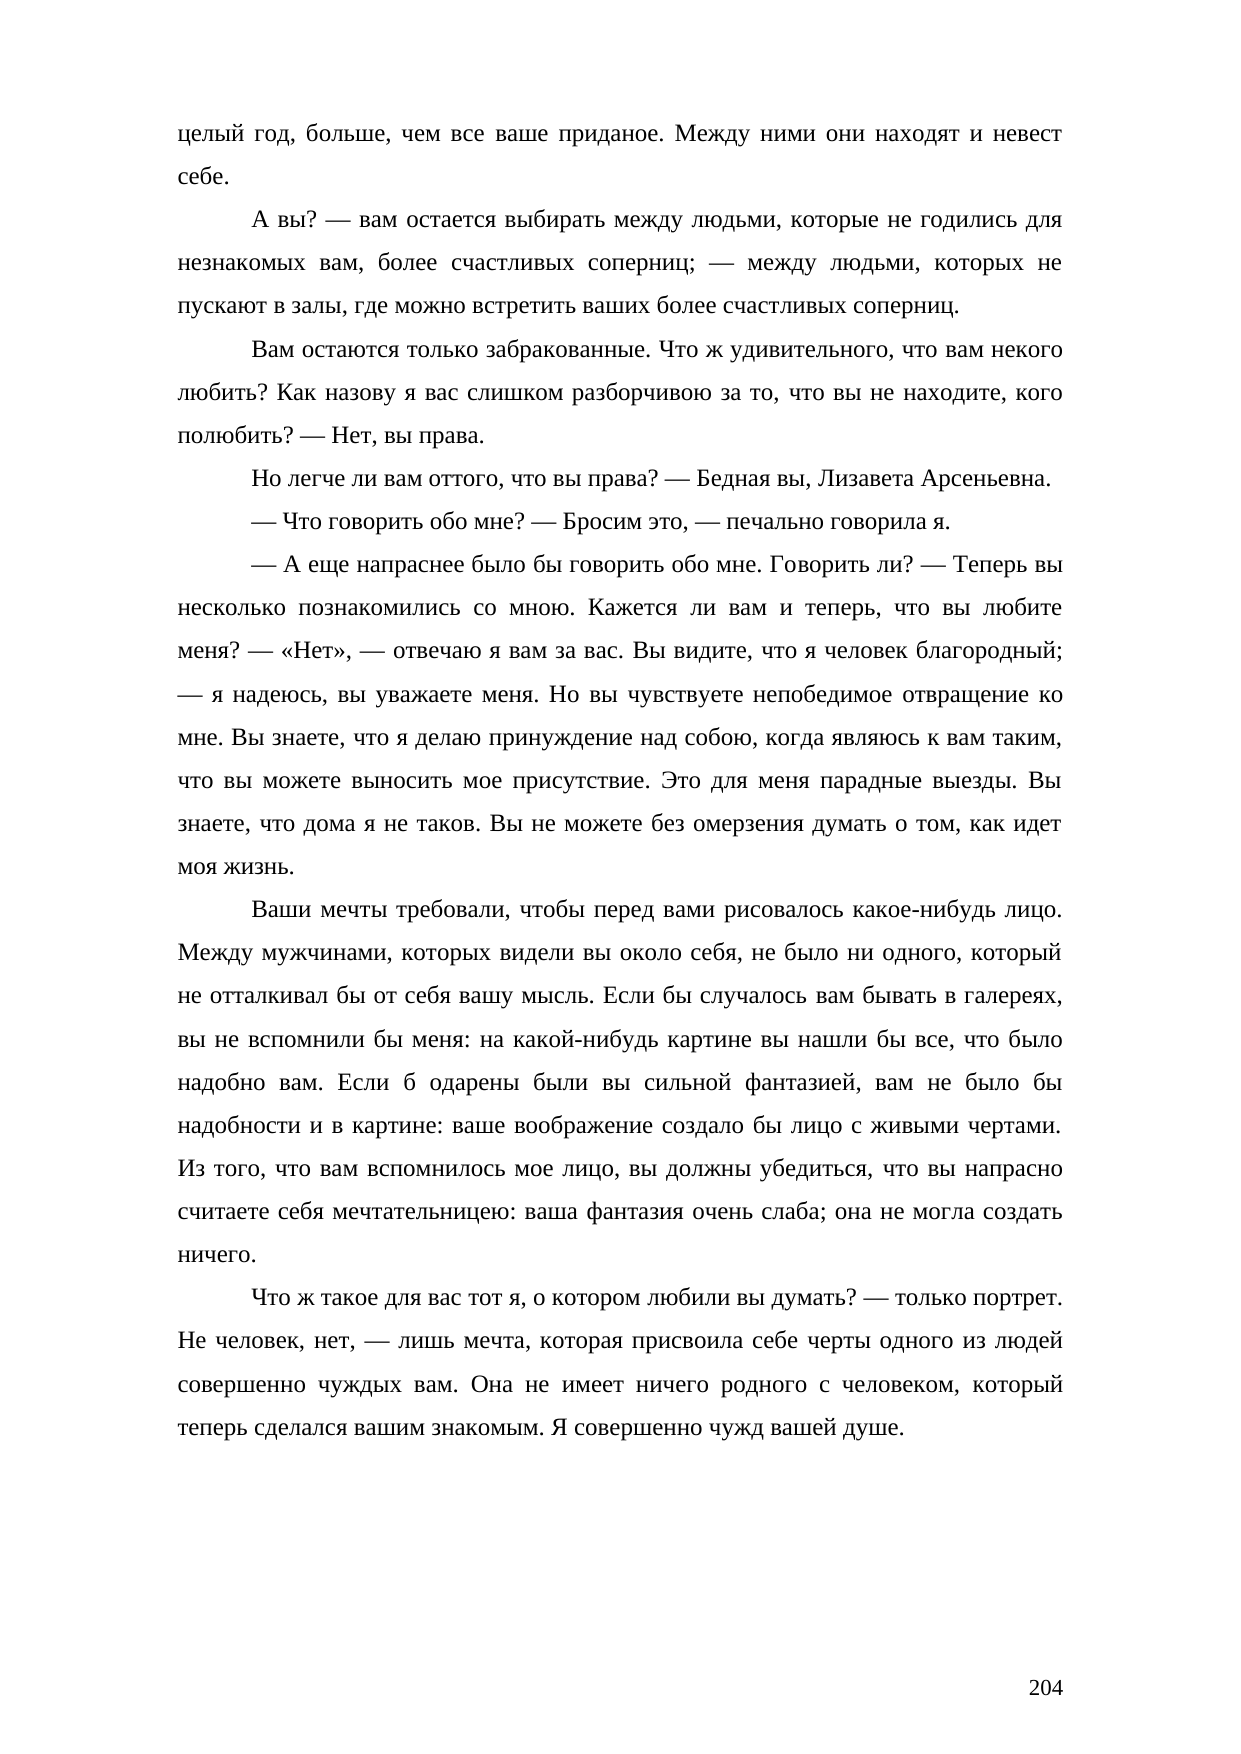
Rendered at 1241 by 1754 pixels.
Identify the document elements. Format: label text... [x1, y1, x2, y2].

text Ваши мечты требовали, чтобы перед вами рисовалось какое-нибудь лицо. Между мужчинами, которых видели вы около себя, не было ни одного, который не отталкивал бы от себя вашу мысль. Если бы случалось вам бывать в галереях, вы не вспомнили бы меня: на какой-нибудь картине вы нашли бы все, что было надобно вам. Если б одарены были вы сильной фантазией, вам не было бы надобности и в картине: ваше воображение создало бы лицо с живыми чертами. Из того, что вам вспомнилось мое лицо, вы должны убедиться, что вы напрасно считаете себя мечтательницею: ваша фантазия очень слаба; она не могла создать ничего. [177, 894, 1063, 1268]
text Вам остаются только забракованные. Что ж удивительного, что вам некого любить? Как назову я вас слишком разборчивою за то, что вы не находите, кого полюбить? — Нет, вы права. [177, 334, 1063, 449]
text Что ж такое для вас тот я, о котором любили вы думать? — только портрет. Не человек, нет, — лишь мечта, которая присвоила себе черты одного из людей совершенно чуждых вам. Она не имеет ничего родного с человеком, который теперь сделался вашим знакомым. Я совершенно чужд вашей душе. [177, 1282, 1063, 1441]
text — А еще напраснее было бы говорить обо мне. Говорить ли? — Теперь вы несколько познакомились со мною. Кажется ли вам и теперь, что вы любите меня? — «Нет», — отвечаю я вам за вас. Вы видите, что я человек благородный; — я надеюсь, вы уважаете меня. Но вы чувствуете непобедимое отвращение ко мне. Вы знаете, что я делаю принуждение над собою, когда являюсь к вам таким, что вы можете выносить мое присутствие. Это для меня парадные выезды. Вы знаете, что дома я не таков. Вы не можете без омерзения думать о том, как идет моя жизнь. [177, 549, 1063, 880]
text — Что говорить обо мне? — Бросим это, — печально говорила я. [177, 506, 1063, 535]
text А вы? — вам остается выбирать между людьми, которые не годились для незнакомых вам, более счастливых соперниц; — между людьми, которых не пускают в залы, где можно встретить ваших более счастливых соперниц. [177, 204, 1063, 319]
text целый год, больше, чем все ваше приданое. Между ними они находят и невест себе. [177, 118, 1063, 190]
text Но легче ли вам оттого, что вы права? — Бедная вы, Лизавета Арсеньевна. [177, 463, 1063, 492]
